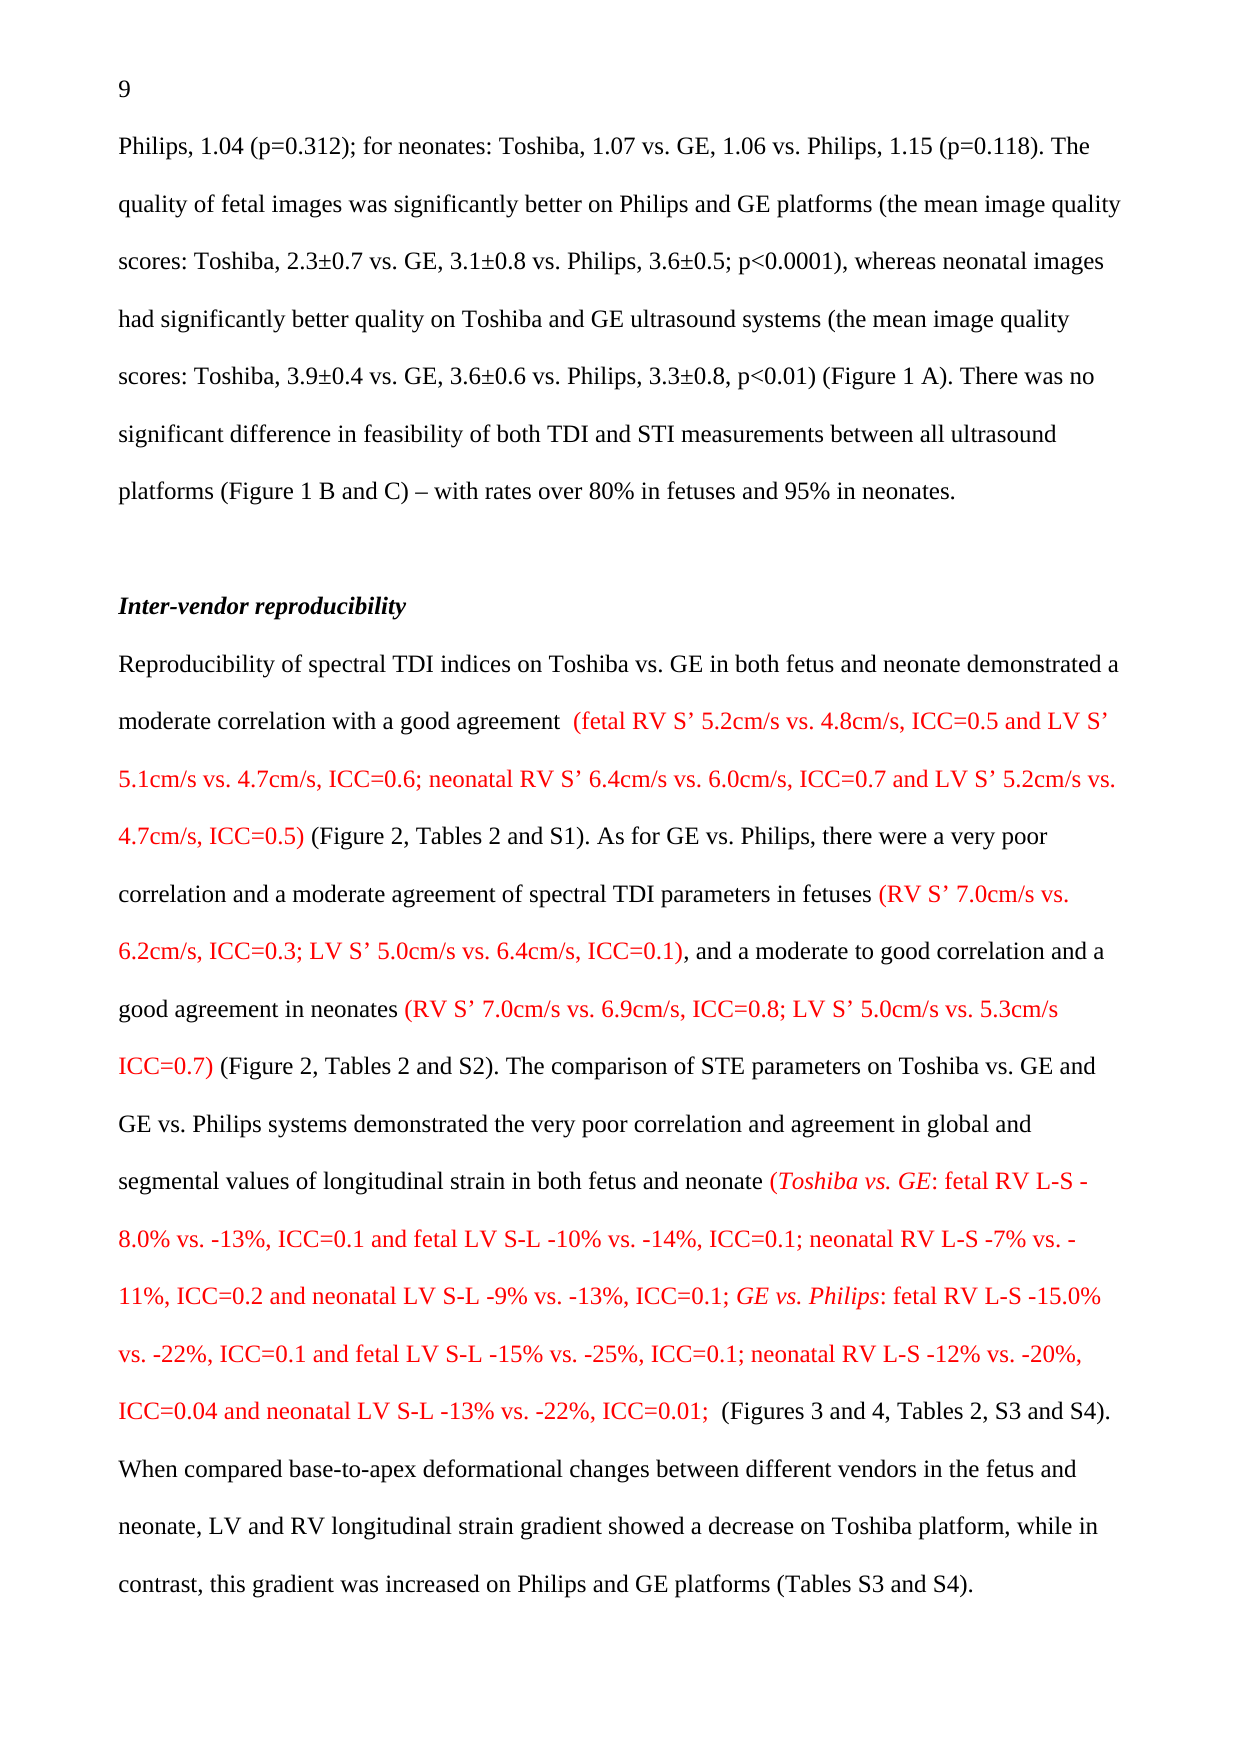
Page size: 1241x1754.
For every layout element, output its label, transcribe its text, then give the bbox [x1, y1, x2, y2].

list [118, 131, 1122, 505]
text Inter-vendor reproducibility [118, 591, 1078, 620]
text Reproducibility of spectral TDI indices on Toshiba vs. GE in both fetus and neonate demonstrated a moderate correlation with a good agreement (fetal RV S’ 5.2cm/s vs. 4.8cm/s, ICC=0.5 and LV S’ 5.1cm/s vs. 4.7cm/s, ICC=0.6; neonatal RV S’ 6.4cm/s vs. 6.0cm/s, ICC=0.7 and LV S’ 5.2cm/s vs. 4.7cm/s, ICC=0.5) (Figure 2, Tables 2 and S1). As for GE vs. Philips, there were a very poor correlation and a moderate agreement of spectral TDI parameters in fetuses (RV S’ 7.0cm/s vs. 6.2cm/s, ICC=0.3; LV S’ 5.0cm/s vs. 6.4cm/s, ICC=0.1), and a moderate to good correlation and a good agreement in neonates (RV S’ 7.0cm/s vs. 6.9cm/s, ICC=0.8; LV S’ 5.0cm/s vs. 5.3cm/s ICC=0.7) (Figure 2, Tables 2 and S2). The comparison of STE parameters on Toshiba vs. GE and GE vs. Philips systems demonstrated the very poor correlation and agreement in global and segmental values of longitudinal strain in both fetus and neonate (Toshiba vs. GE: fetal RV L-S -8.0% vs. -13%, ICC=0.1 and fetal LV S-L -10% vs. -14%, ICC=0.1; neonatal RV L-S -7% vs. -11%, ICC=0.2 and neonatal LV S-L -9% vs. -13%, ICC=0.1; GE vs. Philips: fetal RV L-S -15.0% vs. -22%, ICC=0.1 and fetal LV S-L -15% vs. -25%, ICC=0.1; neonatal RV L-S -12% vs. -20%, ICC=0.04 and neonatal LV S-L -13% vs. -22%, ICC=0.01; (Figures 3 and 4, Tables 2, S3 and S4). When compared base-to-apex deformational changes between different vendors in the fetus and neonate, LV and RV longitudinal strain gradient showed a decrease on Toshiba platform, while in contrast, this gradient was increased on Philips and GE platforms (Tables S3 and S4). [118, 649, 1122, 1598]
